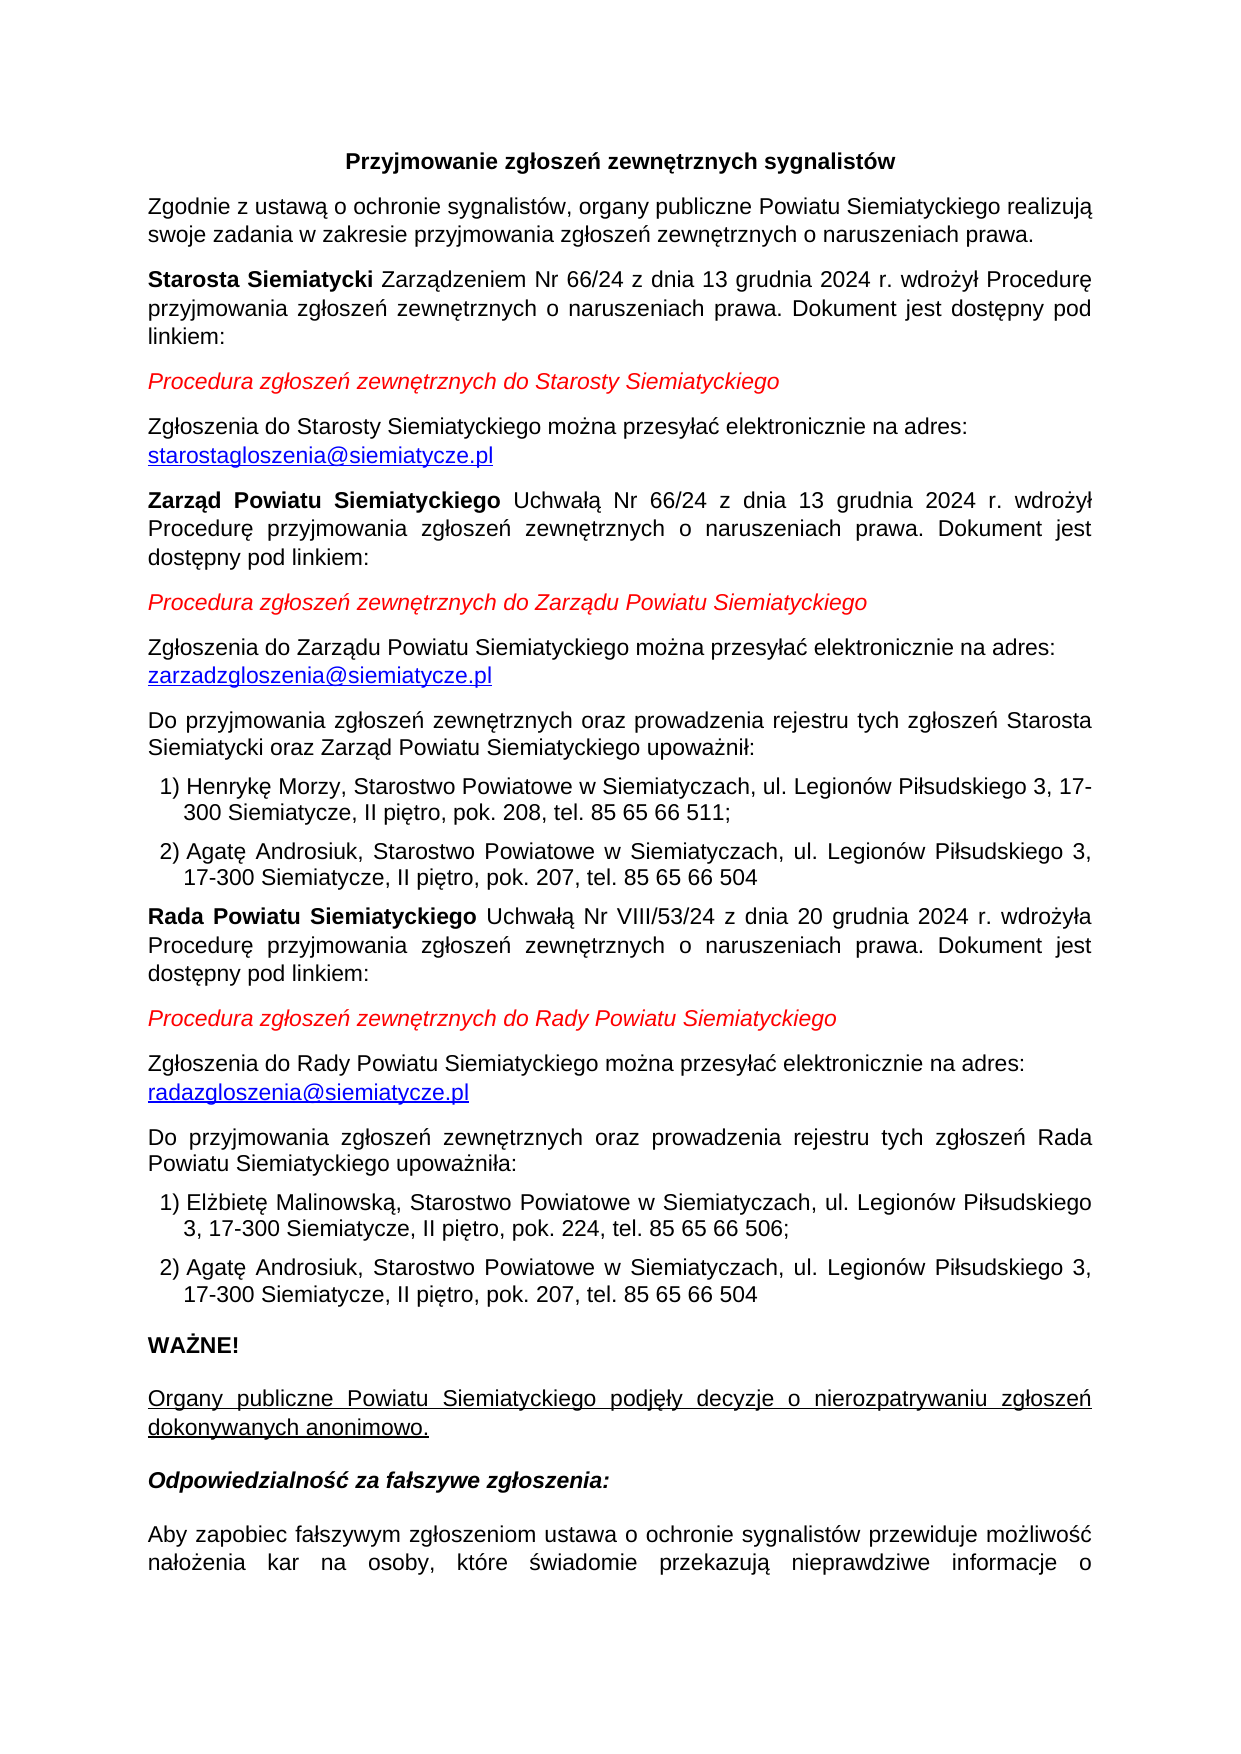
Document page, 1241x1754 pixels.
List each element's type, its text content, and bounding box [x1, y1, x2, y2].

text Starosta Siemiatycki Zarządzeniem Nr 66/24 z dnia 13 grudnia 2024 r. wdrożył Procedurę przyjmowania zgłoszeń zewnętrznych o naruszeniach prawa. Dokument jest dostępny pod linkiem: [148, 266, 1093, 349]
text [148, 1521, 1093, 1575]
text Do przyjmowania zgłoszeń zewnętrznych oraz prowadzenia rejestru tych zgłoszeń Rada Powiatu Siemiatyckiego upoważniła: [148, 1124, 1093, 1176]
text Procedura zgłoszeń zewnętrznych do Zarządu Powiatu Siemiatyckiego [148, 589, 1093, 615]
text Do przyjmowania zgłoszeń zewnętrznych oraz prowadzenia rejestru tych zgłoszeń Starosta Siemiatycki oraz Zarząd Powiatu Siemiatyckiego upoważnił: [148, 707, 1093, 760]
text WAŻNE! [148, 1332, 1093, 1358]
text 2) Agatę Androsiuk, Starostwo Powiatowe w Siemiatyczach, ul. Legionów Piłsudskiego 3, 17-300 Siemiatycze, II piętro, pok. 207, tel. 85 65 66 504 [159, 838, 1093, 891]
text Rada Powiatu Siemiatyckiego Uchwałą Nr VIII/53/24 z dnia 20 grudnia 2024 r. wdrożyła Procedurę przyjmowania zgłoszeń zewnętrznych o naruszeniach prawa. Dokument jest dostępny pod linkiem: [148, 903, 1093, 986]
text Przyjmowanie zgłoszeń zewnętrznych sygnalistów [148, 148, 1093, 174]
text Odpowiedzialność za fałszywe zgłoszenia: [148, 1467, 1093, 1493]
text 1) Elżbietę Malinowską, Starostwo Powiatowe w Siemiatyczach, ul. Legionów Piłsudskiego 3, 17-300 Siemiatycze, II piętro, pok. 224, tel. 85 65 66 506; [159, 1189, 1093, 1242]
text Zgłoszenia do Zarządu Powiatu Siemiatyckiego można przesyłać elektronicznie na adres: zarzadzgloszenia@siemiatycze.pl [148, 634, 1093, 689]
text Procedura zgłoszeń zewnętrznych do Rady Powiatu Siemiatyckiego [148, 1005, 1093, 1031]
text 1) Henrykę Morzy, Starostwo Powiatowe w Siemiatyczach, ul. Legionów Piłsudskiego 3, 17-300 Siemiatycze, II piętro, pok. 208, tel. 85 65 66 511; [159, 773, 1093, 825]
text Procedura zgłoszeń zewnętrznych do Starosty Siemiatyckiego [148, 368, 1093, 394]
text Organy publiczne Powiatu Siemiatyckiego podjęły decyzje o nierozpatrywaniu zgłoszeń dokonywanych anonimowo. [148, 1385, 1093, 1440]
text 2) Agatę Androsiuk, Starostwo Powiatowe w Siemiatyczach, ul. Legionów Piłsudskiego 3, 17-300 Siemiatycze, II piętro, pok. 207, tel. 85 65 66 504 [159, 1254, 1093, 1307]
text Zarząd Powiatu Siemiatyckiego Uchwałą Nr 66/24 z dnia 13 grudnia 2024 r. wdrożył Procedurę przyjmowania zgłoszeń zewnętrznych o naruszeniach prawa. Dokument jest dostępny pod linkiem: [148, 487, 1093, 570]
text Zgodnie z ustawą o ochronie sygnalistów, organy publiczne Powiatu Siemiatyckiego realizują swoje zadania w zakresie przyjmowania zgłoszeń zewnętrznych o naruszeniach prawa. [148, 193, 1093, 247]
text Zgłoszenia do Starosty Siemiatyckiego można przesyłać elektronicznie na adres: starostagloszenia@siemiatycze.pl [148, 413, 1093, 468]
text Zgłoszenia do Rady Powiatu Siemiatyckiego można przesyłać elektronicznie na adres: radazgloszenia@siemiatycze.pl [148, 1050, 1093, 1105]
